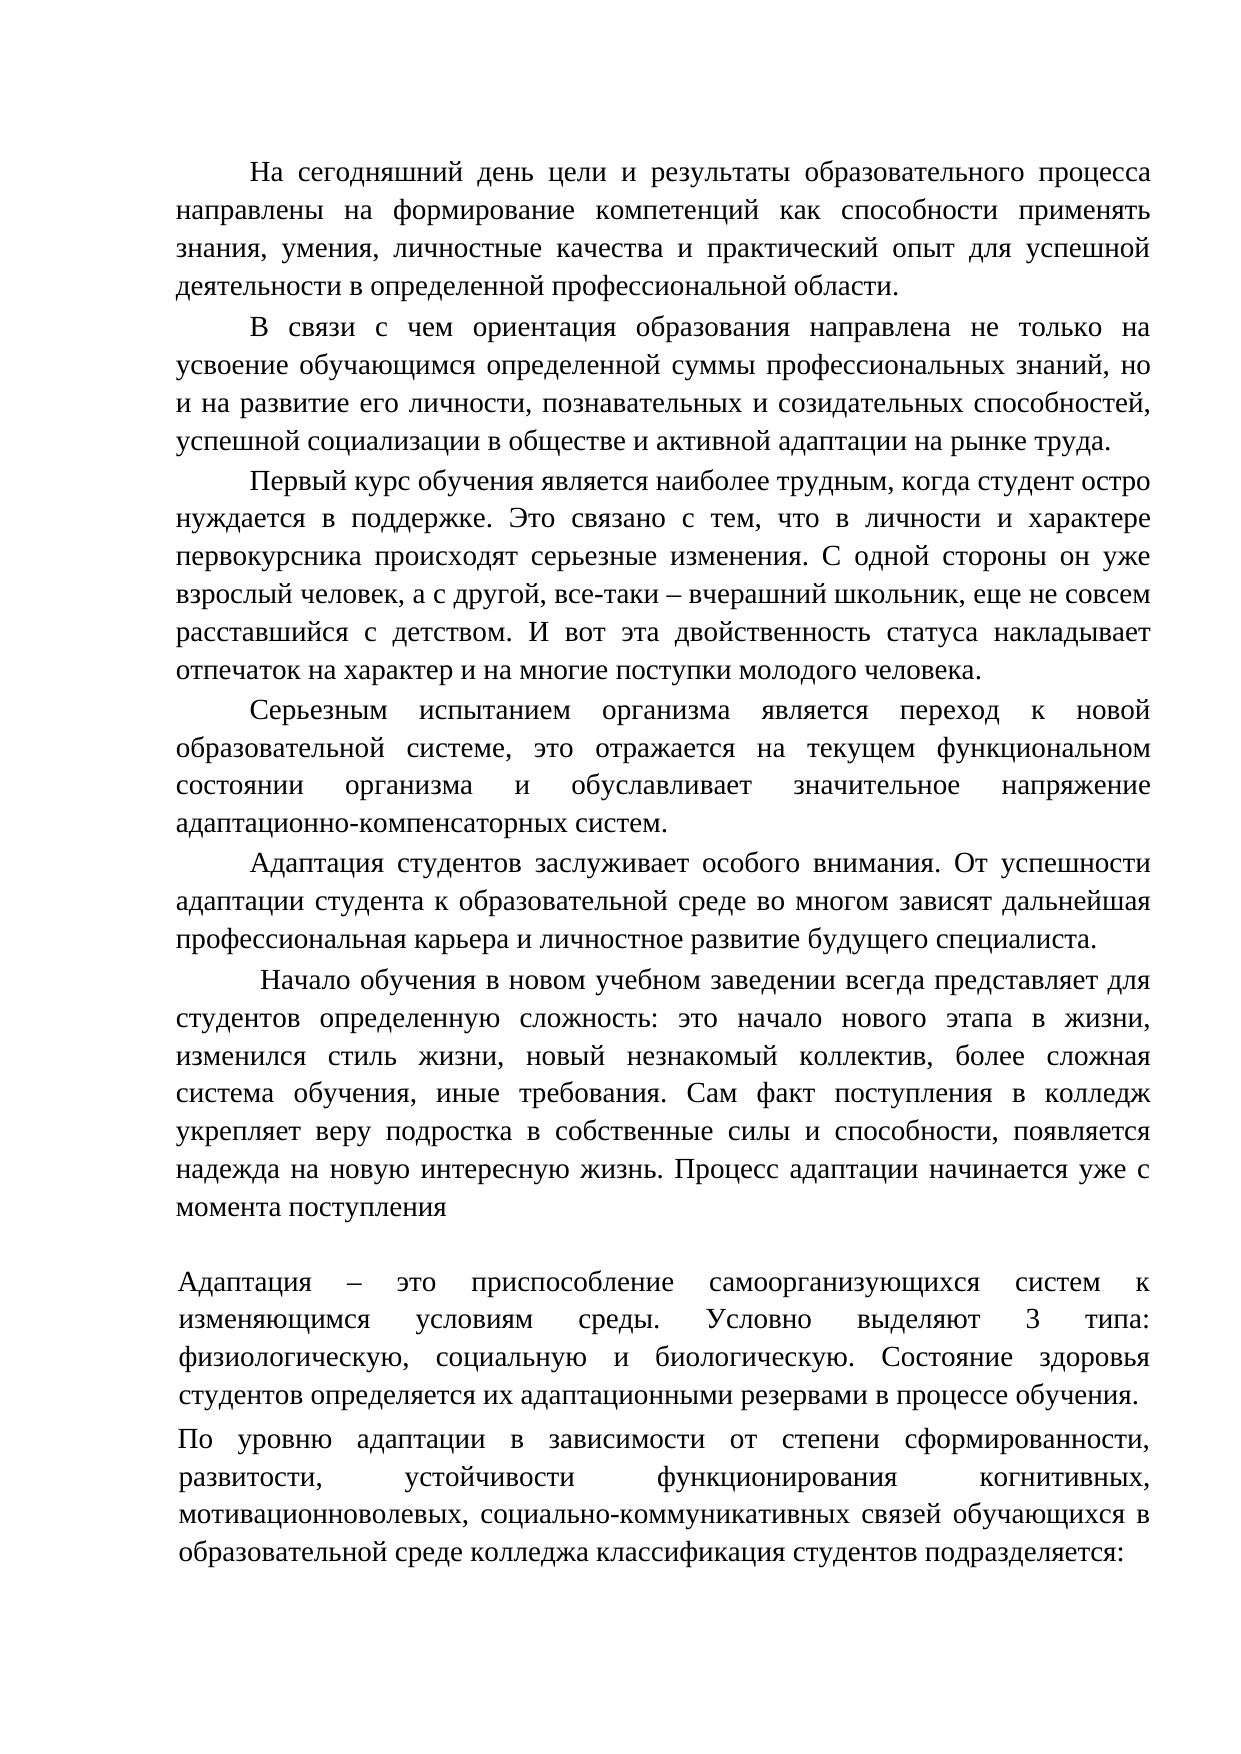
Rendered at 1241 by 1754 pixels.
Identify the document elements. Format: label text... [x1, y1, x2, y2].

text В связи с чем ориентация образования направлена не только на усвоение обучающимся определенной суммы профессиональных знаний, но и на развитие его личности, познавательных и созидательных способностей, успешной социализации в обществе и активной адаптации на рынке труда. [176, 309, 1152, 456]
text Начало обучения в новом учебном заведении всегда представляет для студентов определенную сложность: это начало нового этапа в жизни, изменился стиль жизни, новый незнакомый коллектив, более сложная система обучения, иные требования. Сам факт поступления в колледж укрепляет веру подростка в собственные силы и способности, появляется надежда на новую интересную жизнь. Процесс адаптации начинается уже с момента поступления [176, 962, 1152, 1223]
text На сегодняшний день цели и результаты образовательного процесса направлены на формирование компетенций как способности применять знания, умения, личностные качества и практический опыт для успешной деятельности в определенной профессиональной области. [176, 154, 1152, 301]
text По уровню адаптации в зависимости от степени сформированности, развитости, устойчивости функционирования когнитивных, мотивационноволевых, социально-коммуникативных связей обучающихся в образовательной среде колледжа классификация студентов подразделяется: [177, 1421, 1151, 1568]
text Первый курс обучения является наиболее трудным, когда студент остро нуждается в поддержке. Это связано с тем, что в личности и характере первокурсника происходят серьезные изменения. С одной стороны он уже взрослый человек, а с другой, все-таки – вчерашний школьник, еще не совсем расставшийся с детством. И вот эта двойственность статуса накладывает отпечаток на характер и на многие поступки молодого человека. [176, 463, 1152, 685]
text Адаптация – это приспособление самоорганизующихся систем к изменяющимся условиям среды. Условно выделяют 3 типа: физиологическую, социальную и биологическую. Состояние здоровья студентов определяется их адаптационными резервами в процессе обучения. [177, 1264, 1151, 1411]
text Серьезным испытанием организма является переход к новой образовательной системе, это отражается на текущем функциональном состоянии организма и обуславливает значительное напряжение адаптационно-компенсаторных систем. [176, 692, 1152, 839]
text Адаптация студентов заслуживает особого внимания. От успешности адаптации студента к образовательной среде во многом зависят дальнейшая профессиональная карьера и личностное развитие будущего специалиста. [176, 845, 1152, 954]
